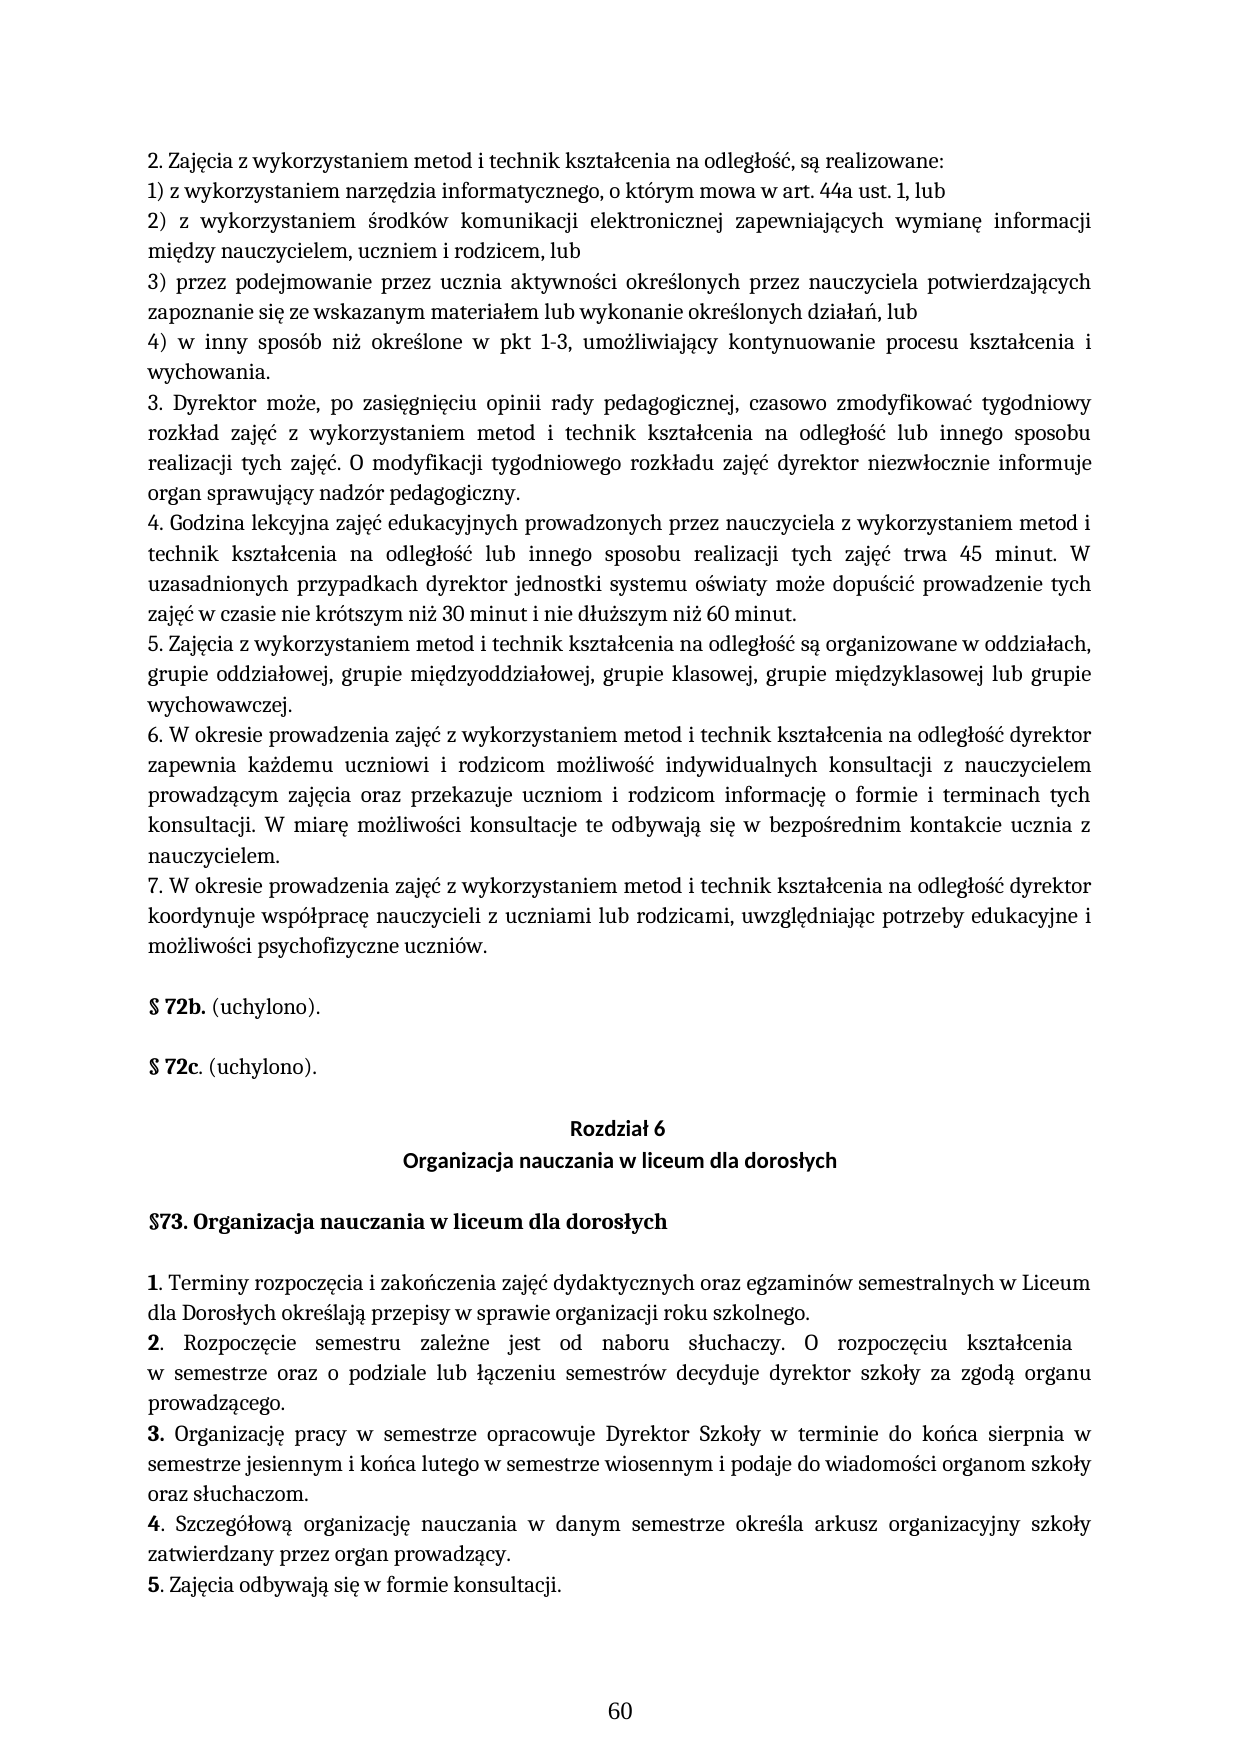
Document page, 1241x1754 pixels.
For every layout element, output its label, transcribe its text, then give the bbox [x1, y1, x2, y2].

text 4. Szczegółową organizację nauczania w danym semestrze określa arkusz organizacyjny szkoły zatwierdzany przez organ prowadzący. [148, 1511, 1093, 1567]
text 2. Zajęcia z wykorzystaniem metod i technik kształcenia na odległość, są realizowane: [148, 148, 1093, 174]
text 4) w inny sposób niż określone w pkt 1-3, umożliwiający kontynuowanie procesu kształcenia i wychowania. [148, 329, 1093, 385]
text 1. Terminy rozpoczęcia i zakończenia zajęć dydaktycznych oraz egzaminów semestralnych w Liceum dla Dorosłych określają przepisy w sprawie organizacji roku szkolnego. [148, 1269, 1093, 1326]
text 7. W okresie prowadzenia zajęć z wykorzystaniem metod i technik kształcenia na odległość dyrektor koordynuje współpracę nauczycieli z uczniami lub rodzicami, uwzględniając potrzeby edukacyjne i możliwości psychofizyczne uczniów. [148, 873, 1093, 959]
text 3. Dyrektor może, po zasięgnięciu opinii rady pedagogicznej, czasowo zmodyfikować tygodniowy rozkład zajęć z wykorzystaniem metod i technik kształcenia na odległość lub innego sposobu realizacji tych zajęć. O modyfikacji tygodniowego rozkładu zajęć dyrektor niezwłocznie informuje organ sprawujący nadzór pedagogiczny. [148, 389, 1093, 506]
text § 72b. (uchylono). [148, 993, 1093, 1020]
text 5. Zajęcia odbywają się w formie konsultacji. [148, 1571, 1093, 1598]
text 2) z wykorzystaniem środków komunikacji elektronicznej zapewniających wymianę informacji między nauczycielem, uczniem i rodzicem, lub [148, 208, 1093, 264]
text 6. W okresie prowadzenia zajęć z wykorzystaniem metod i technik kształcenia na odległość dyrektor zapewnia każdemu uczniowi i rodzicom możliwość indywidualnych konsultacji z nauczycielem prowadzącym zajęcia oraz przekazuje uczniom i rodzicom informację o formie i terminach tych konsultacji. W miarę możliwości konsultacje te odbywają się w bezpośrednim kontakcie ucznia z nauczycielem. [148, 722, 1093, 869]
text § 72c. (uchylono). [148, 1054, 1093, 1080]
text 3) przez podejmowanie przez ucznia aktywności określonych przez nauczyciela potwierdzających zapoznanie się ze wskazanym materiałem lub wykonanie określonych działań, lub [148, 268, 1093, 325]
text 5. Zajęcia z wykorzystaniem metod i technik kształcenia na odległość są organizowane w oddziałach, grupie oddziałowej, grupie międzyoddziałowej, grupie klasowej, grupie międzyklasowej lub grupie wychowawczej. [148, 631, 1093, 718]
text Rozdział 6 Organizacja nauczania w liceum dla dorosłych [148, 1114, 1093, 1174]
text 2. Rozpoczęcie semestru zależne jest od naboru słuchaczy. O rozpoczęciu kształcenia w semestrze oraz o podziale lub łączeniu semestrów decyduje dyrektor szkoły za zgodą organu prowadzącego. [148, 1330, 1093, 1416]
text 3. Organizację pracy w semestrze opracowuje Dyrektor Szkoły w terminie do końca sierpnia w semestrze jesiennym i końca lutego w semestrze wiosennym i podaje do wiadomości organom szkoły oraz słuchaczom. [148, 1420, 1093, 1507]
text 4. Godzina lekcyjna zajęć edukacyjnych prowadzonych przez nauczyciela z wykorzystaniem metod i technik kształcenia na odległość lub innego sposobu realizacji tych zajęć trwa 45 minut. W uzasadnionych przypadkach dyrektor jednostki systemu oświaty może dopuścić prowadzenie tych zajęć w czasie nie krótszym niż 30 minut i nie dłuższym niż 60 minut. [148, 510, 1093, 627]
list Organizacja nauczania w liceum dla dorosłych [148, 1209, 1093, 1235]
text 1) z wykorzystaniem narzędzia informatycznego, o którym mowa w art. 44a ust. 1, lub [148, 178, 1093, 204]
